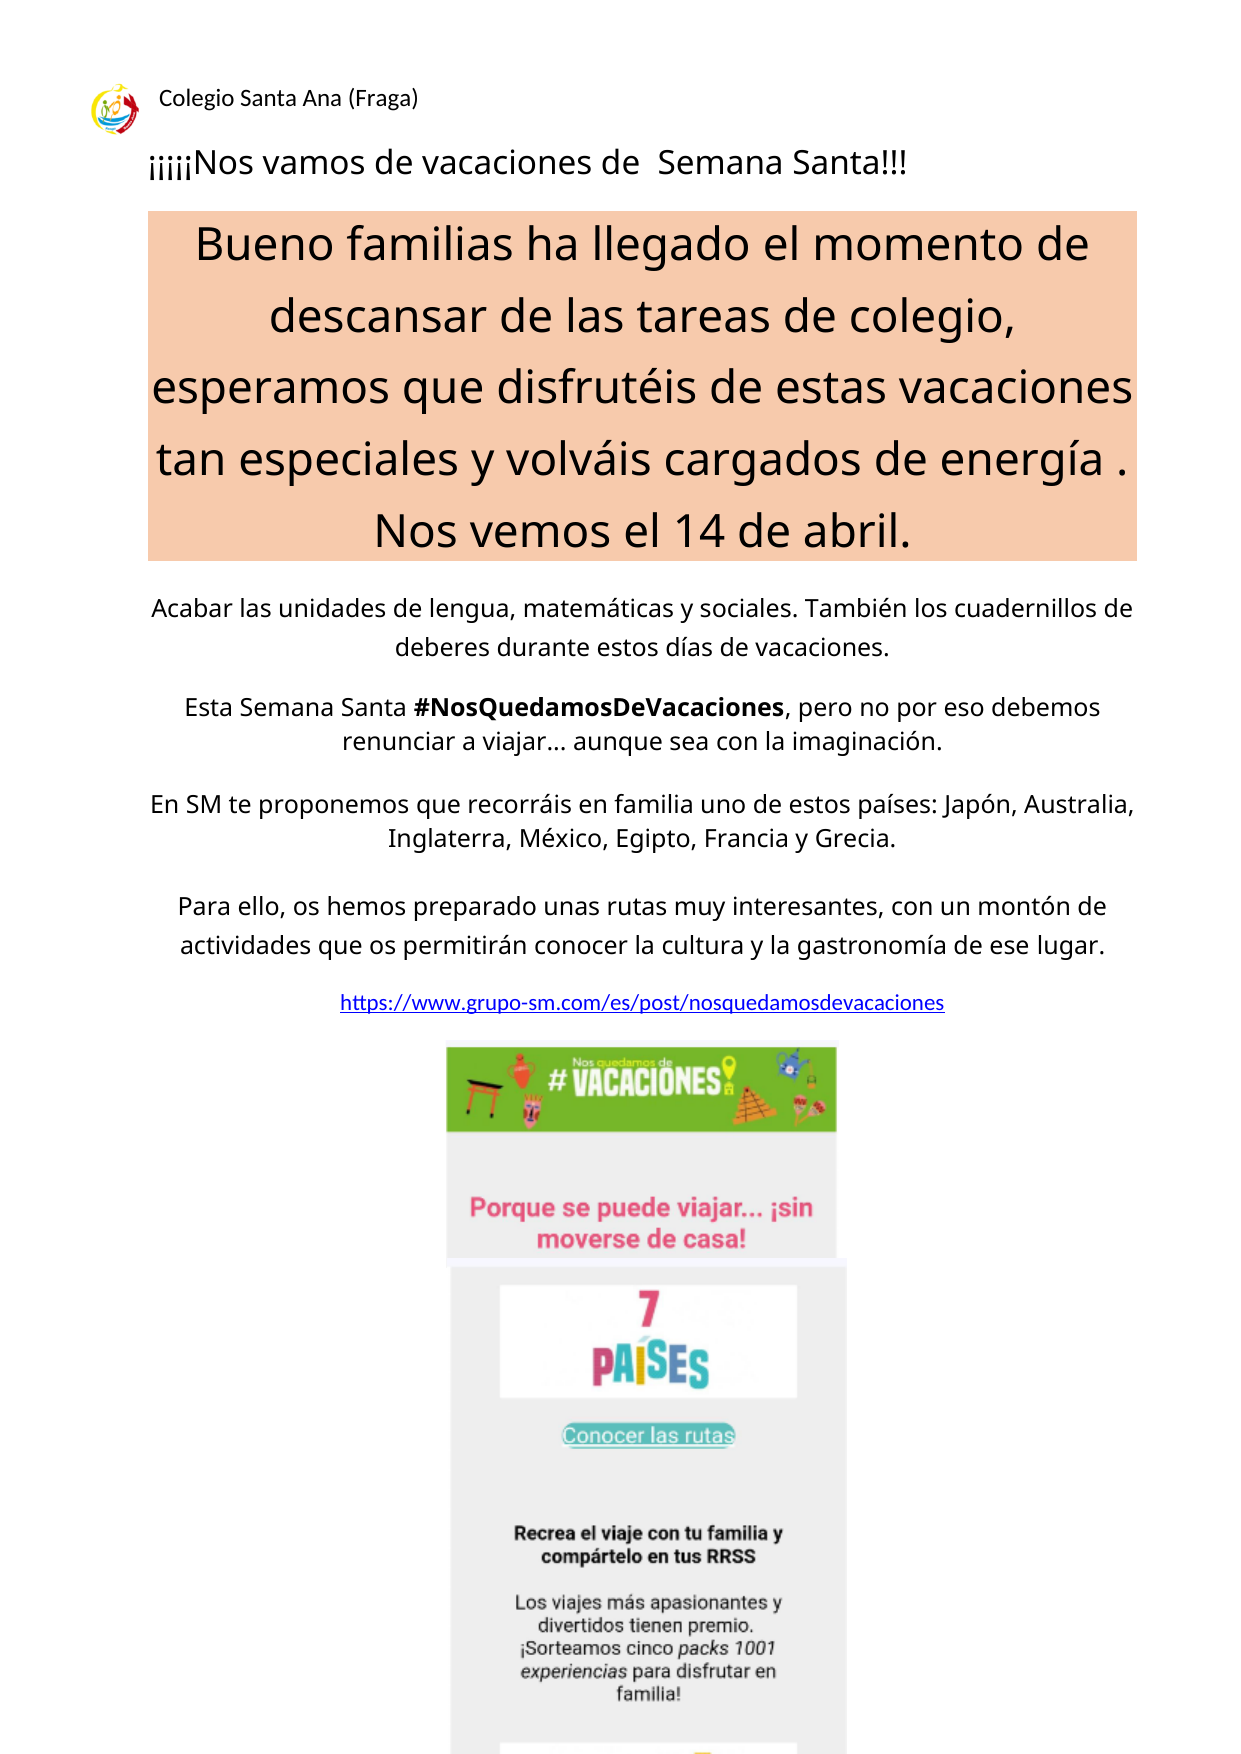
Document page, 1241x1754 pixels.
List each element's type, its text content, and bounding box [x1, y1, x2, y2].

text Acabar las unidades de lengua, matemáticas y sociales. También los cuadernillos de deberes durante estos días de vacaciones. [148, 591, 1137, 664]
picture [89, 83, 143, 137]
text Bueno familias ha llegado el momento de descansar de las tareas de colegio, esperamos que disfrutéis de estas vacaciones tan especiales y volváis cargados de energía . Nos vemos el 14 de abril. [148, 211, 1137, 561]
text Esta Semana Santa #NosQuedamosDeVacaciones, pero no por eso debemos renunciar a viajar... aunque sea con la imaginación. [148, 690, 1137, 758]
text Colegio Santa Ana (Fraga) [148, 83, 1137, 113]
text https://www.grupo-sm.com/es/post/nosquedamosdevacaciones [148, 988, 1137, 1016]
text En SM te proponemos que recorráis en familia uno de estos países: Japón, Australia, Inglaterra, México, Egipto, Francia y Grecia. [148, 787, 1137, 855]
text Para ello, os hemos preparado unas rutas muy interesantes, con un montón de actividades que os permitirán conocer la cultura y la gastronomía de ese lugar. [148, 855, 1137, 962]
text ¡¡¡¡¡Nos vamos de vacaciones de Semana Santa!!! [148, 138, 1137, 184]
picture [445, 1040, 847, 1754]
